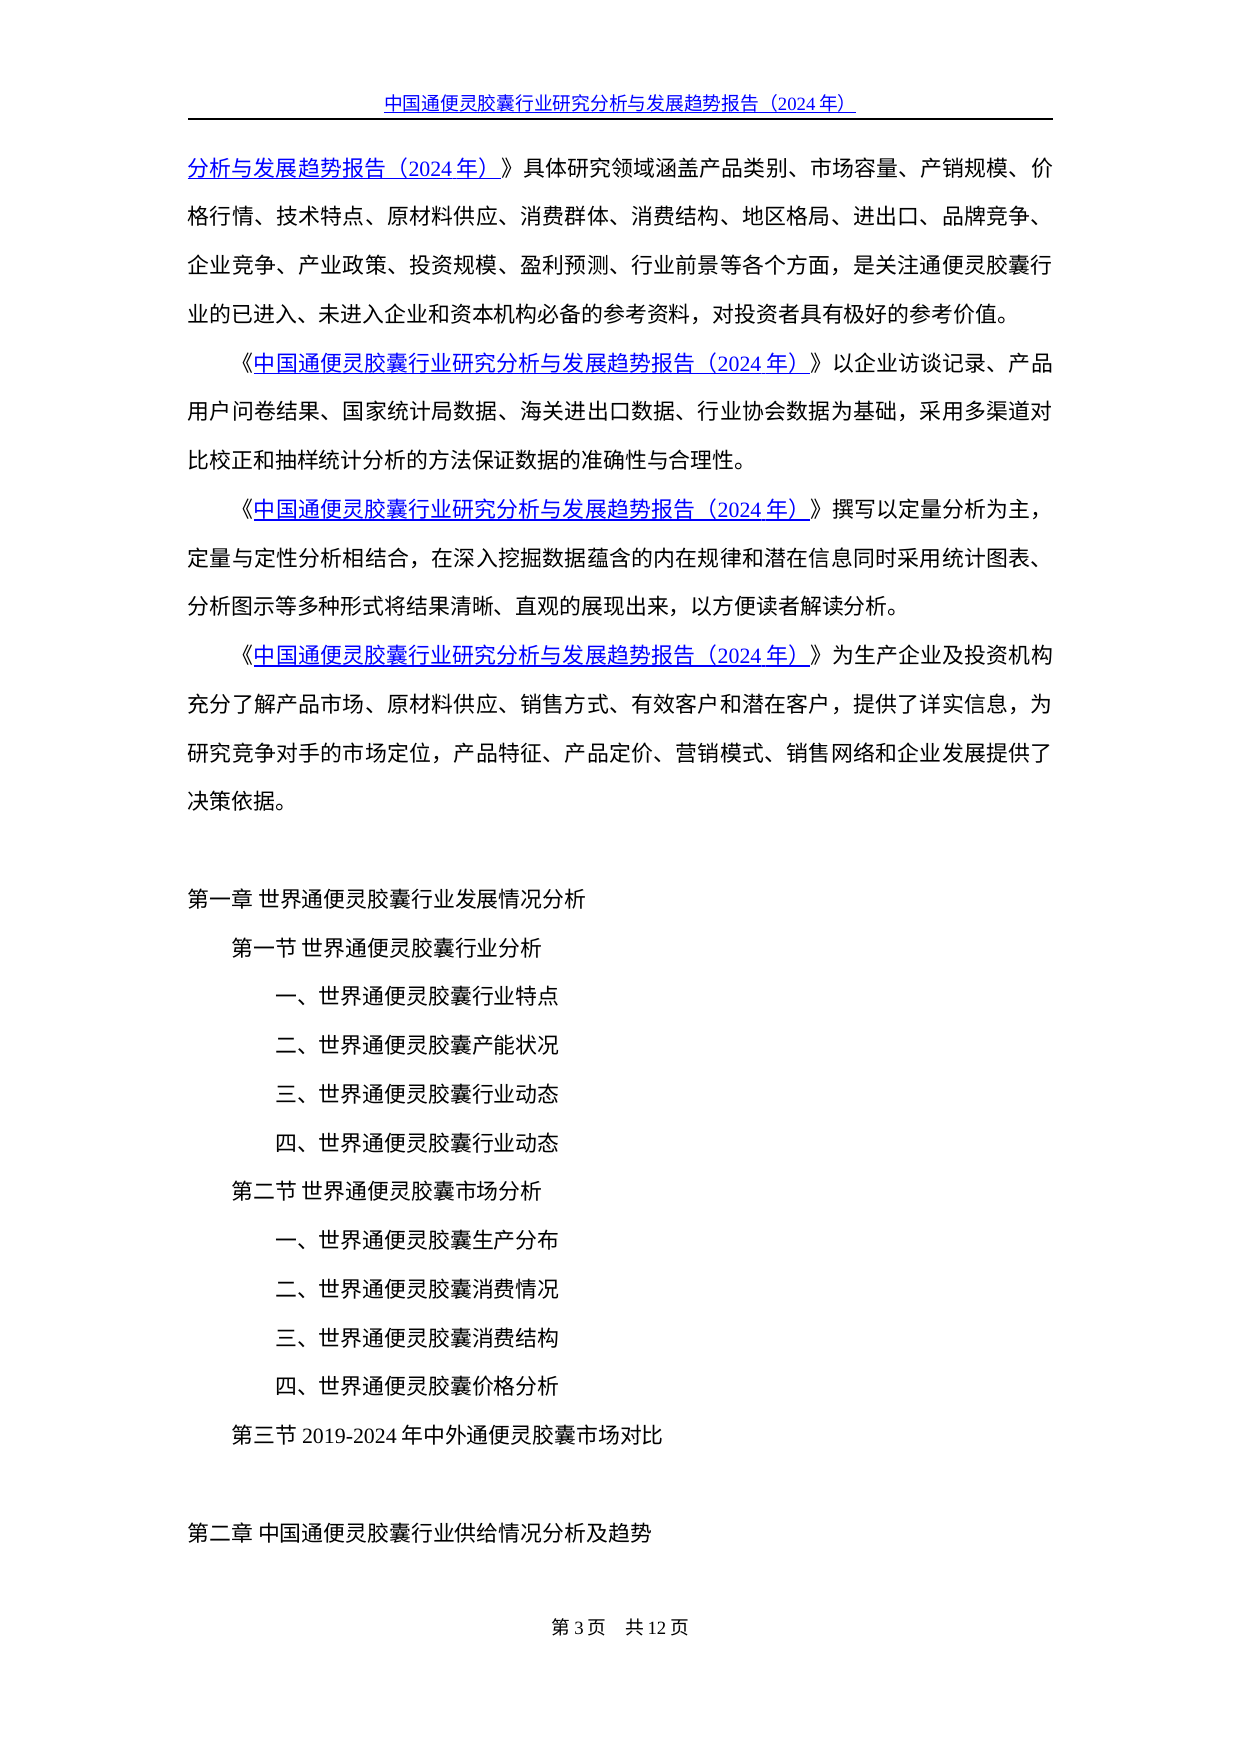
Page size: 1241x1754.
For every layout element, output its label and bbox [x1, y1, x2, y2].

text [187, 150, 1053, 1548]
